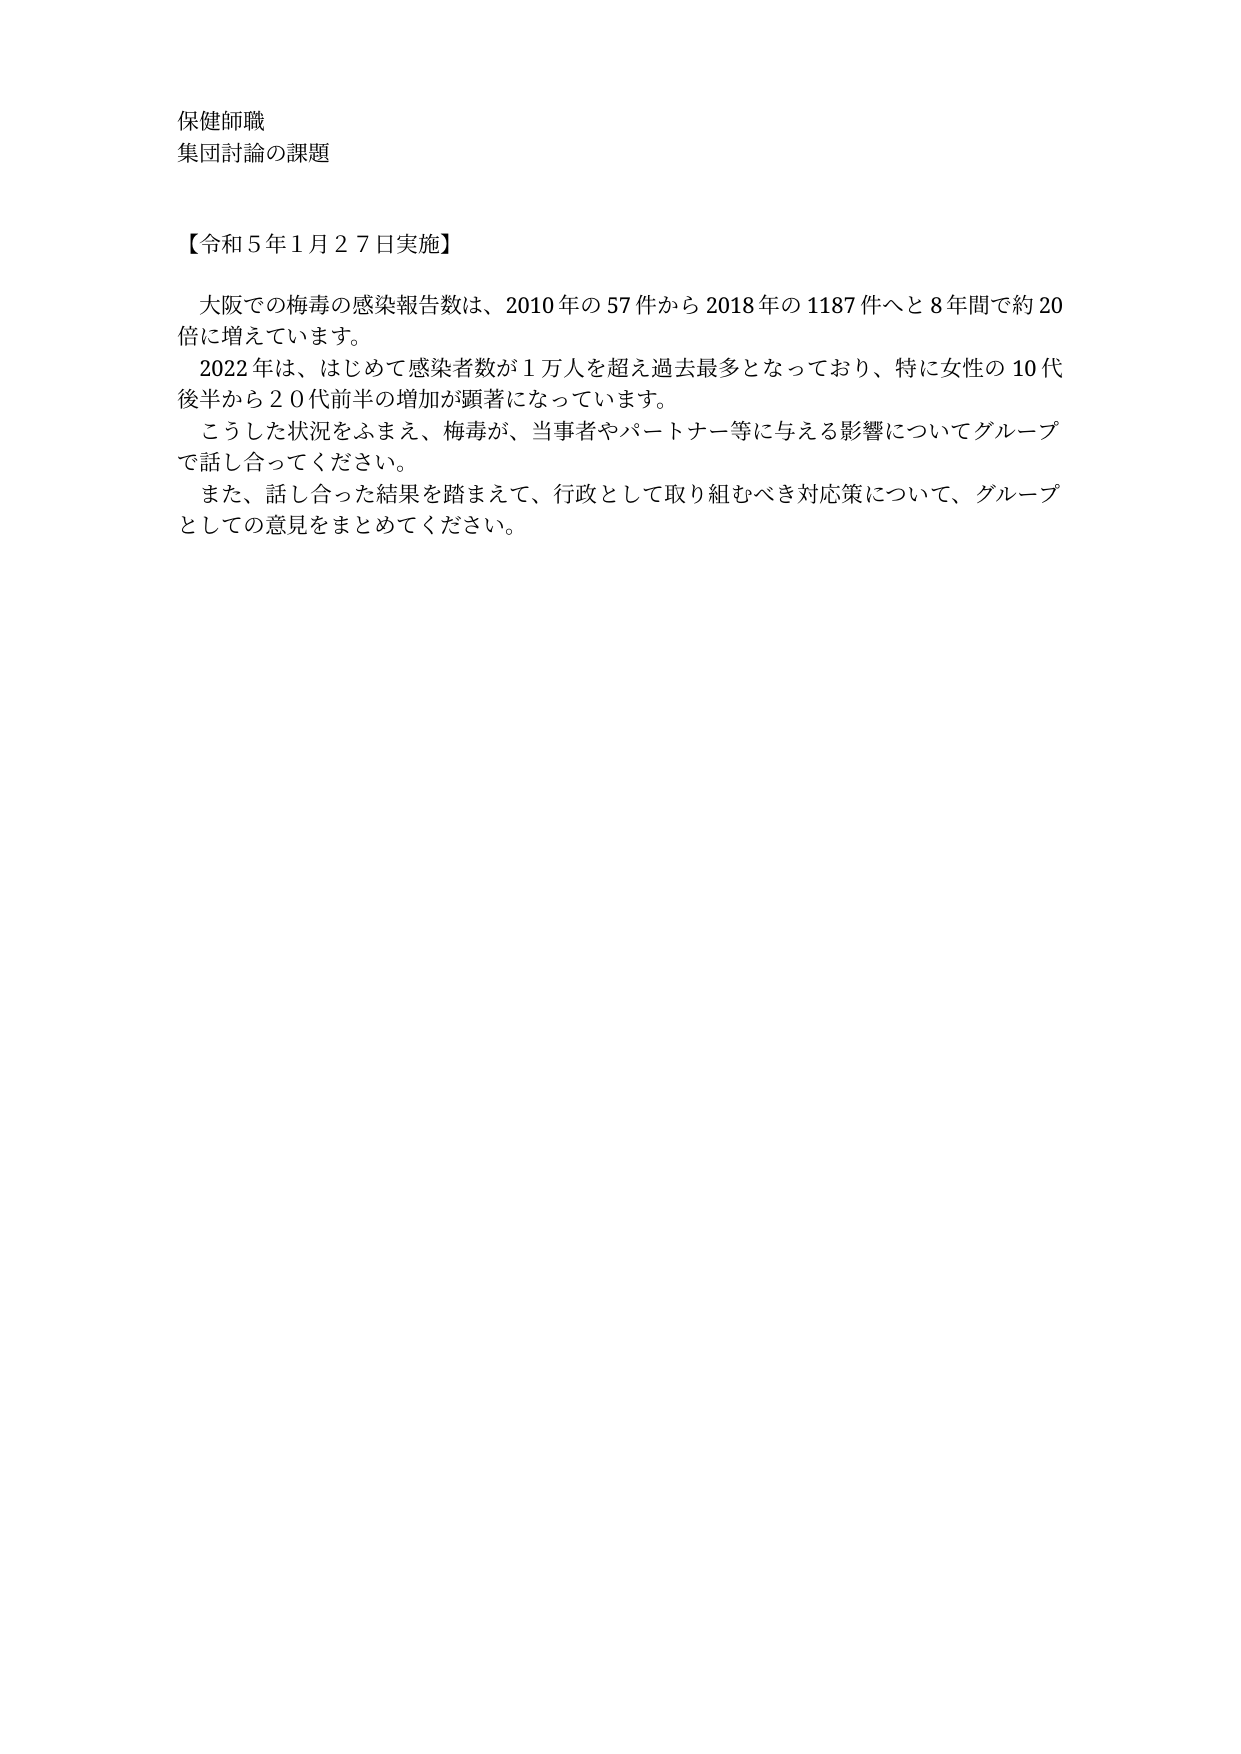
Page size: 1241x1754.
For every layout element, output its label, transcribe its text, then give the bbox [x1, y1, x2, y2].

text 2022年は、はじめて感染者数が１万人を超え過去最多となっており、特に女性の10代後半から２０代前半の増加が顕著になっています。 [177, 351, 1063, 414]
text 集団討論の課題 [177, 136, 1063, 167]
text 【令和５年１月２７日実施】 [177, 227, 1063, 258]
text 大阪での梅毒の感染報告数は、2010年の57件から2018年の1187件へと8年間で約20倍に増えています。 [177, 288, 1063, 351]
text また、話し合った結果を踏まえて、行政として取り組むべき対応策について、グループとしての意見をまとめてください。 [177, 477, 1063, 540]
text 保健師職 [177, 104, 1063, 136]
text こうした状況をふまえ、梅毒が、当事者やパートナー等に与える影響についてグループで話し合ってください。 [177, 414, 1063, 477]
